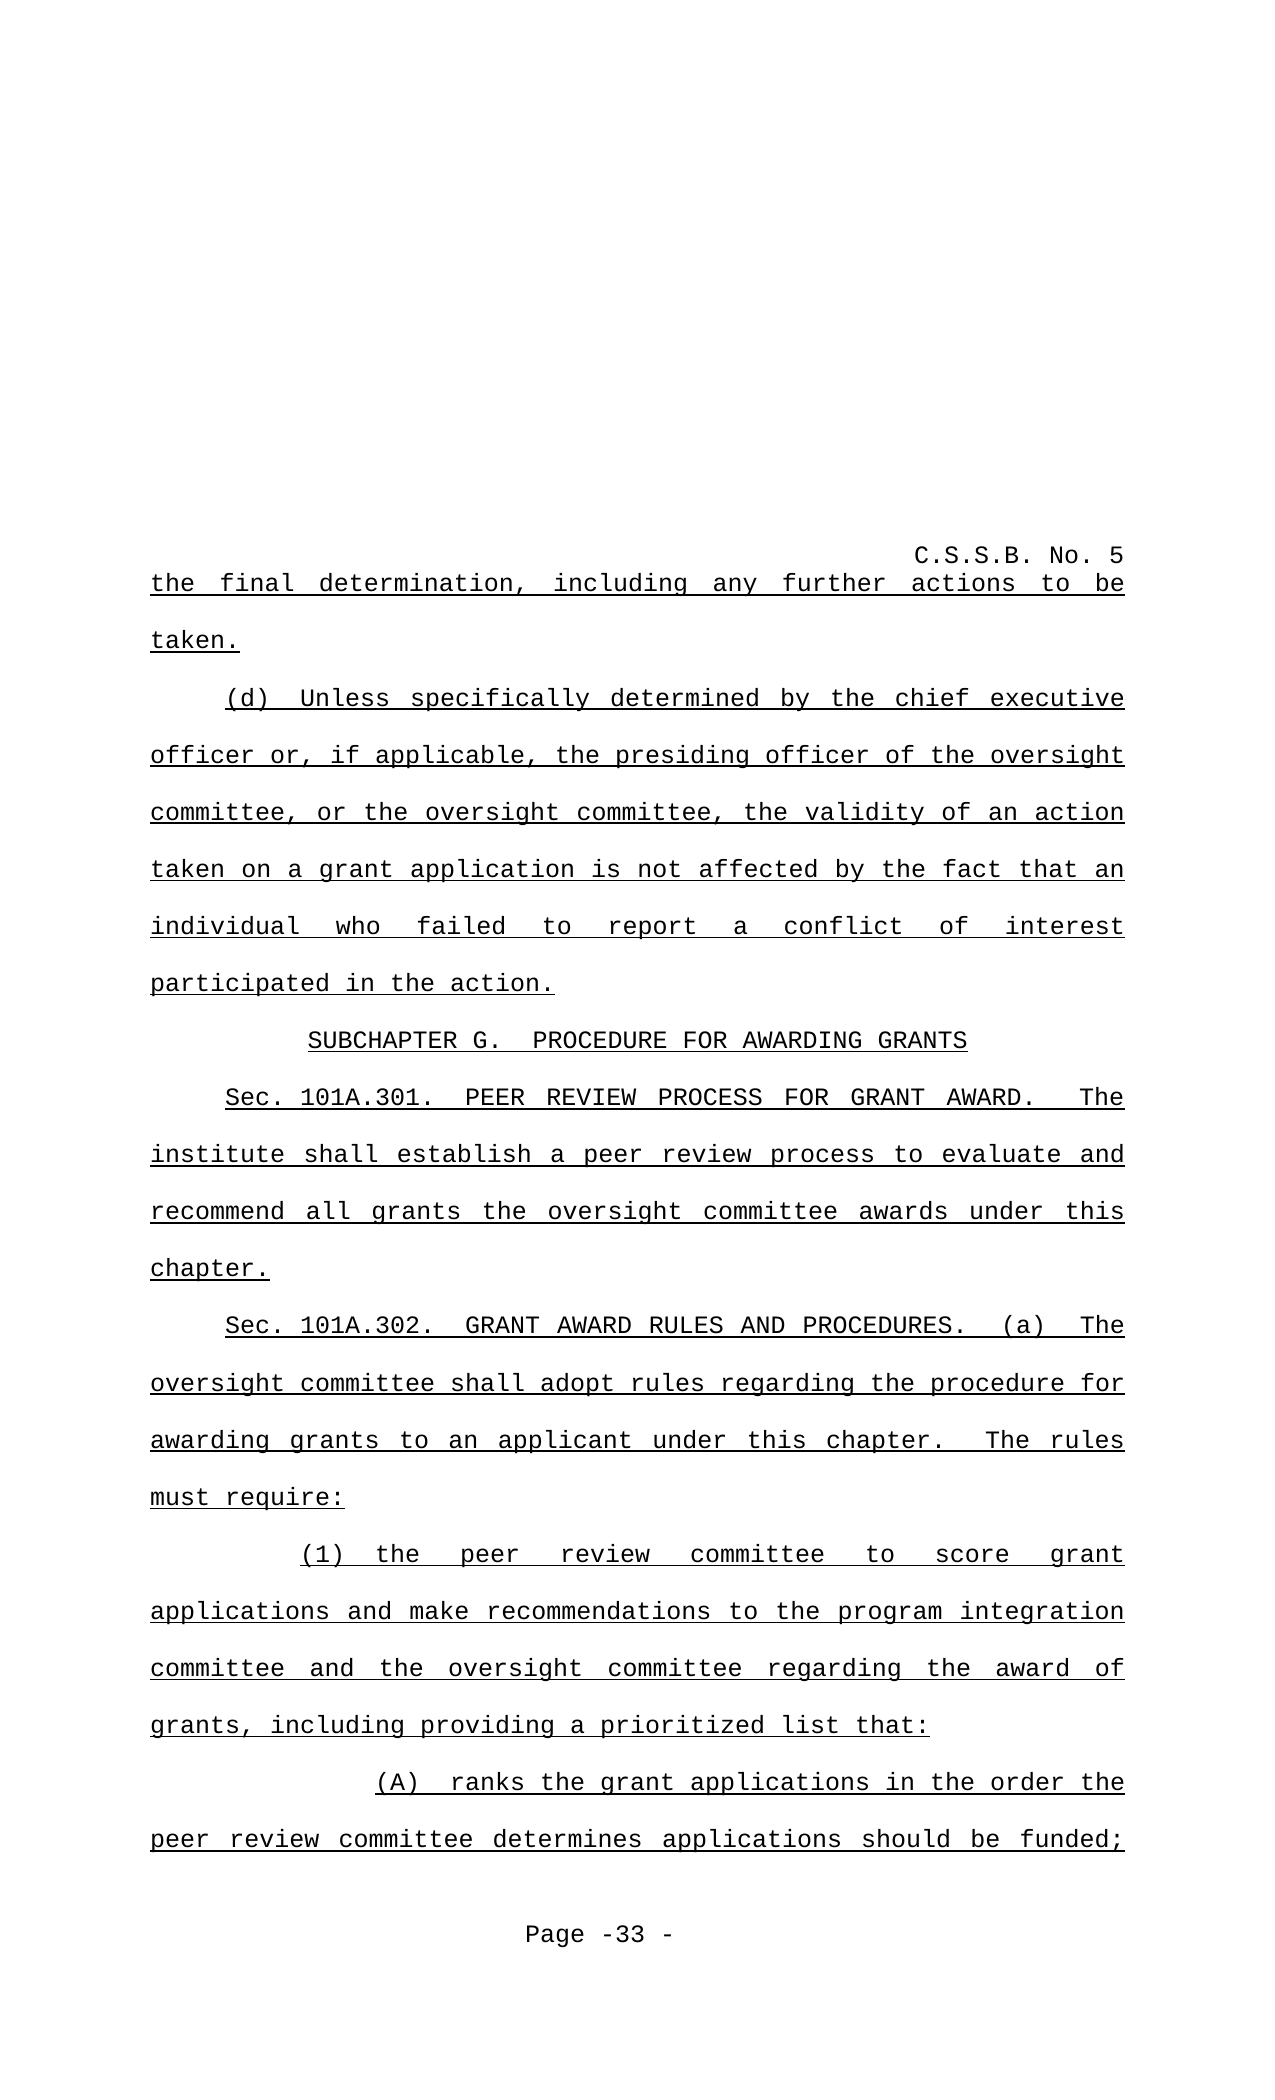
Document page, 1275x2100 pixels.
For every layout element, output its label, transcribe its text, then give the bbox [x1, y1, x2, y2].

text SUBCHAPTER G. PROCEDURE FOR AWARDING GRANTS [150, 1027, 1125, 1056]
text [150, 1769, 1125, 1850]
text (1) the peer review committee to score grant applications and make recommendations to the program integration committee and the oversight committee regarding the award of grants, including providing a prioritized list that: [150, 1680, 1125, 1741]
text Sec. 101A.301. PEER REVIEW PROCESS FOR GRANT AWARD. The institute shall establish a peer review process to evaluate and recommend all grants the oversight committee awards under this chapter. [150, 1167, 1125, 1222]
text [150, 571, 1125, 594]
text (d) Unless specifically determined by the chief executive officer or, if applicable, the presiding officer of the oversight committee, or the oversight committee, the validity of an action taken on a grant application is not affected by the fact that an individual who failed to report a conflict of interest participated in the action. [150, 685, 1125, 765]
text Sec. 101A.302. GRANT AWARD RULES AND PROCEDURES. (a) The oversight committee shall adopt rules regarding the procedure for awarding grants to an applicant under this chapter. The rules must require: [150, 1395, 1125, 1450]
text Sec. 101A.301. PEER REVIEW PROCESS FOR GRANT AWARD. The institute shall establish a peer review process to evaluate and recommend all grants the oversight committee awards under this chapter. [150, 1224, 1125, 1284]
text Sec. 101A.302. GRANT AWARD RULES AND PROCEDURES. (a) The oversight committee shall adopt rules regarding the procedure for awarding grants to an applicant under this chapter. The rules must require: [150, 1313, 1125, 1393]
text Sec. 101A.301. PEER REVIEW PROCESS FOR GRANT AWARD. The institute shall establish a peer review process to evaluate and recommend all grants the oversight committee awards under this chapter. [150, 1084, 1125, 1165]
text (d) Unless specifically determined by the chief executive officer or, if applicable, the presiding officer of the oversight committee, or the oversight committee, the validity of an action taken on a grant application is not affected by the fact that an individual who failed to report a conflict of interest participated in the action. [150, 824, 1125, 880]
text Sec. 101A.302. GRANT AWARD RULES AND PROCEDURES. (a) The oversight committee shall adopt rules regarding the procedure for awarding grants to an applicant under this chapter. The rules must require: [150, 1452, 1125, 1513]
text (d) Unless specifically determined by the chief executive officer or, if applicable, the presiding officer of the oversight committee, or the oversight committee, the validity of an action taken on a grant application is not affected by the fact that an individual who failed to report a conflict of interest participated in the action. [150, 767, 1125, 822]
text (1) the peer review committee to score grant applications and make recommendations to the program integration committee and the oversight committee regarding the award of grants, including providing a prioritized list that: [150, 1623, 1125, 1679]
text (d) Unless specifically determined by the chief executive officer or, if applicable, the presiding officer of the oversight committee, or the oversight committee, the validity of an action taken on a grant application is not affected by the fact that an individual who failed to report a conflict of interest participated in the action. [150, 938, 1125, 999]
text (d) Unless specifically determined by the chief executive officer or, if applicable, the presiding officer of the oversight committee, or the oversight committee, the validity of an action taken on a grant application is not affected by the fact that an individual who failed to report a conflict of interest participated in the action. [150, 881, 1125, 937]
text (1) the peer review committee to score grant applications and make recommendations to the program integration committee and the oversight committee regarding the award of grants, including providing a prioritized list that: [150, 1541, 1125, 1622]
